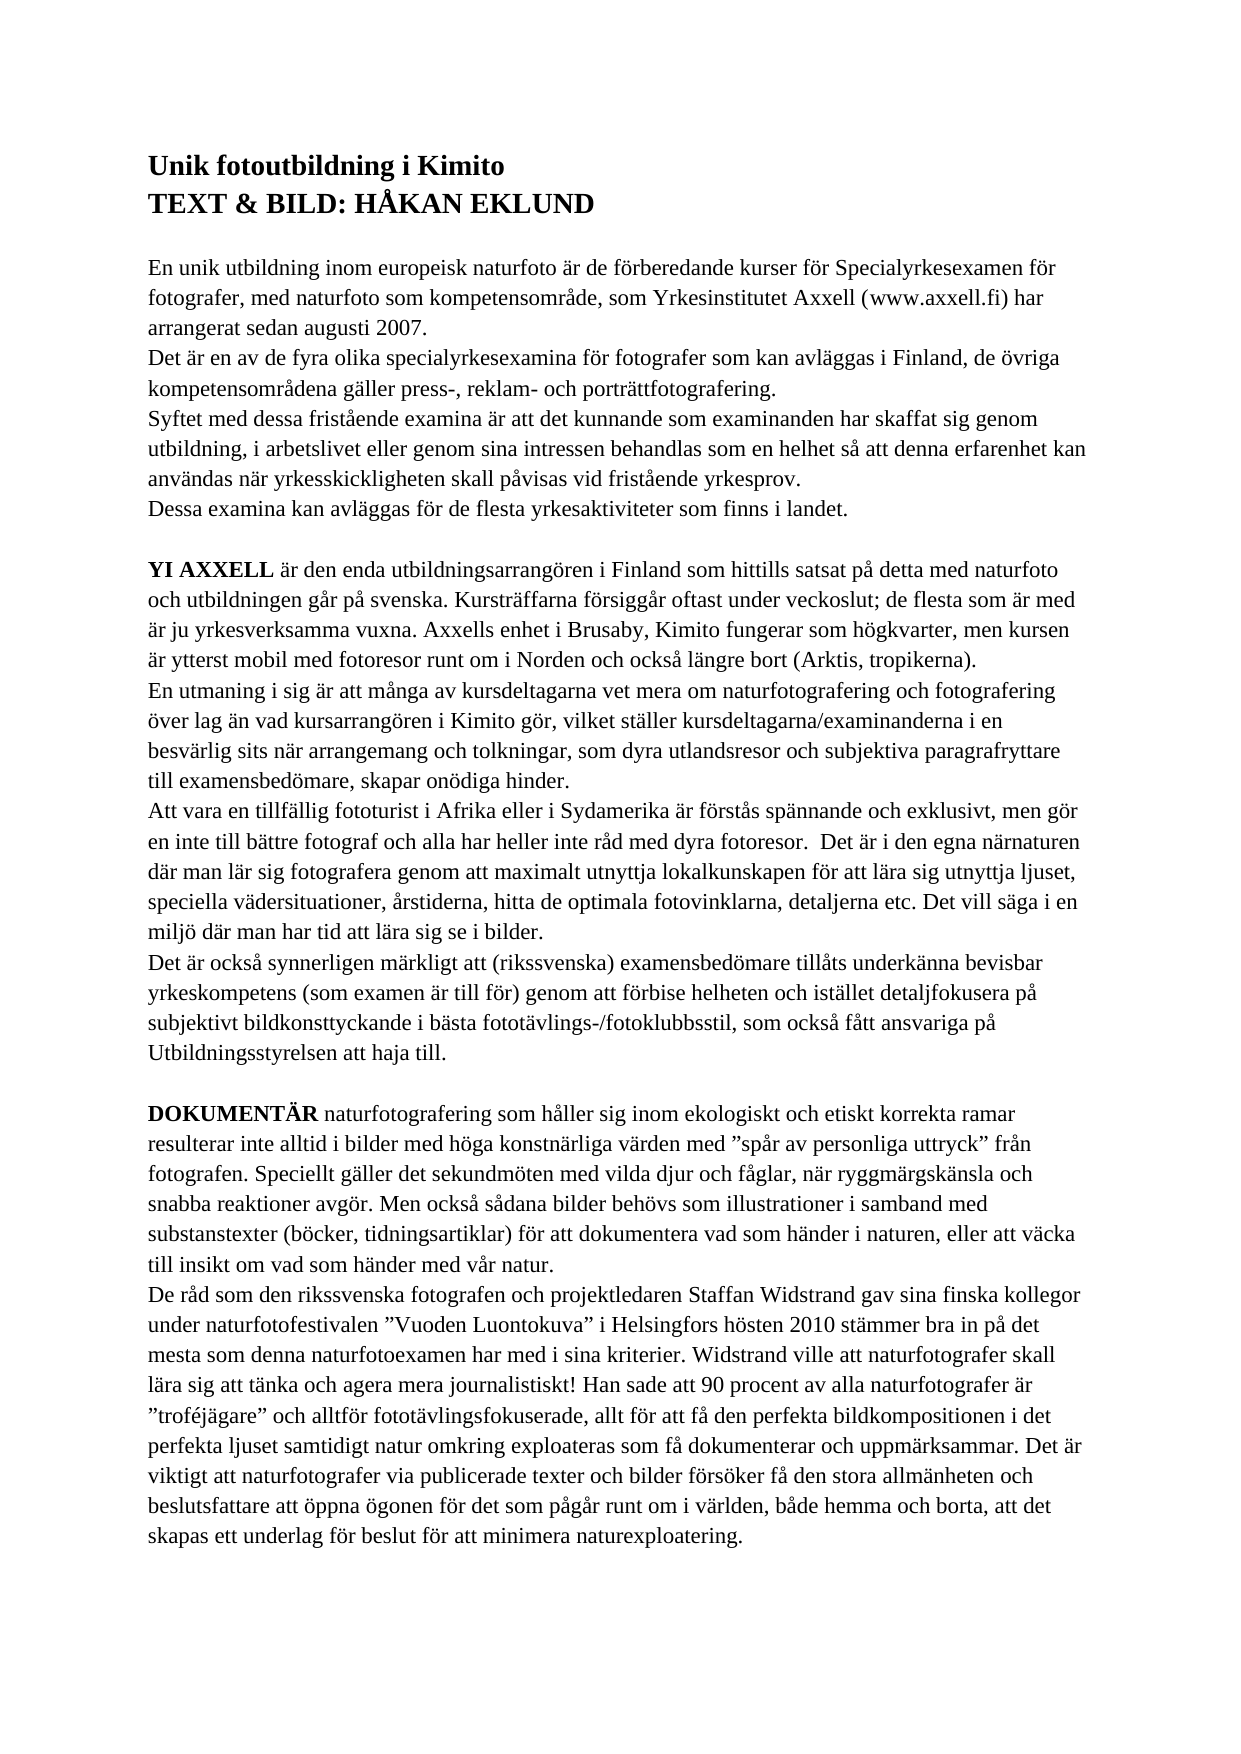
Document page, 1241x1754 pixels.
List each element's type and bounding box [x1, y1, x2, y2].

text [148, 148, 1093, 1579]
